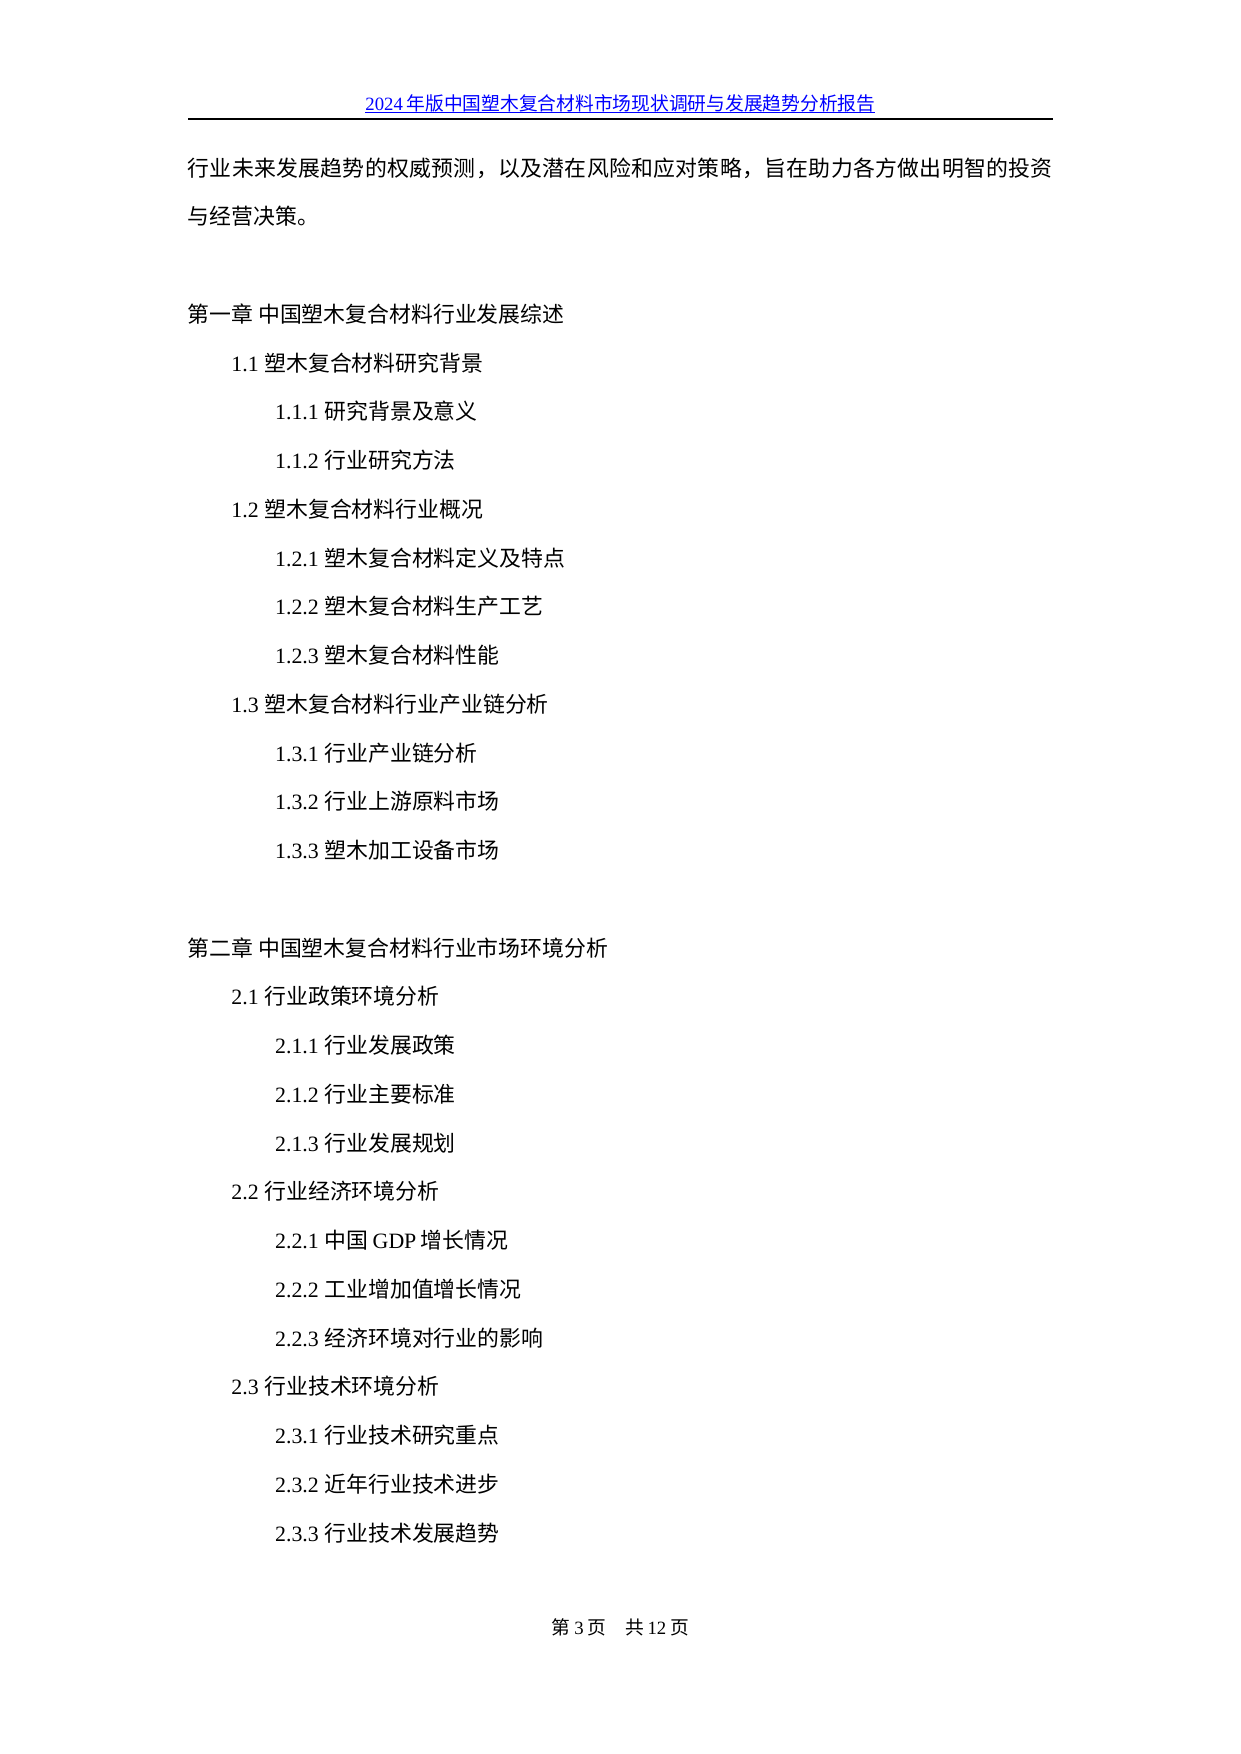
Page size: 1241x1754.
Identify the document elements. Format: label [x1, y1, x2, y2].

text [187, 150, 1053, 1548]
